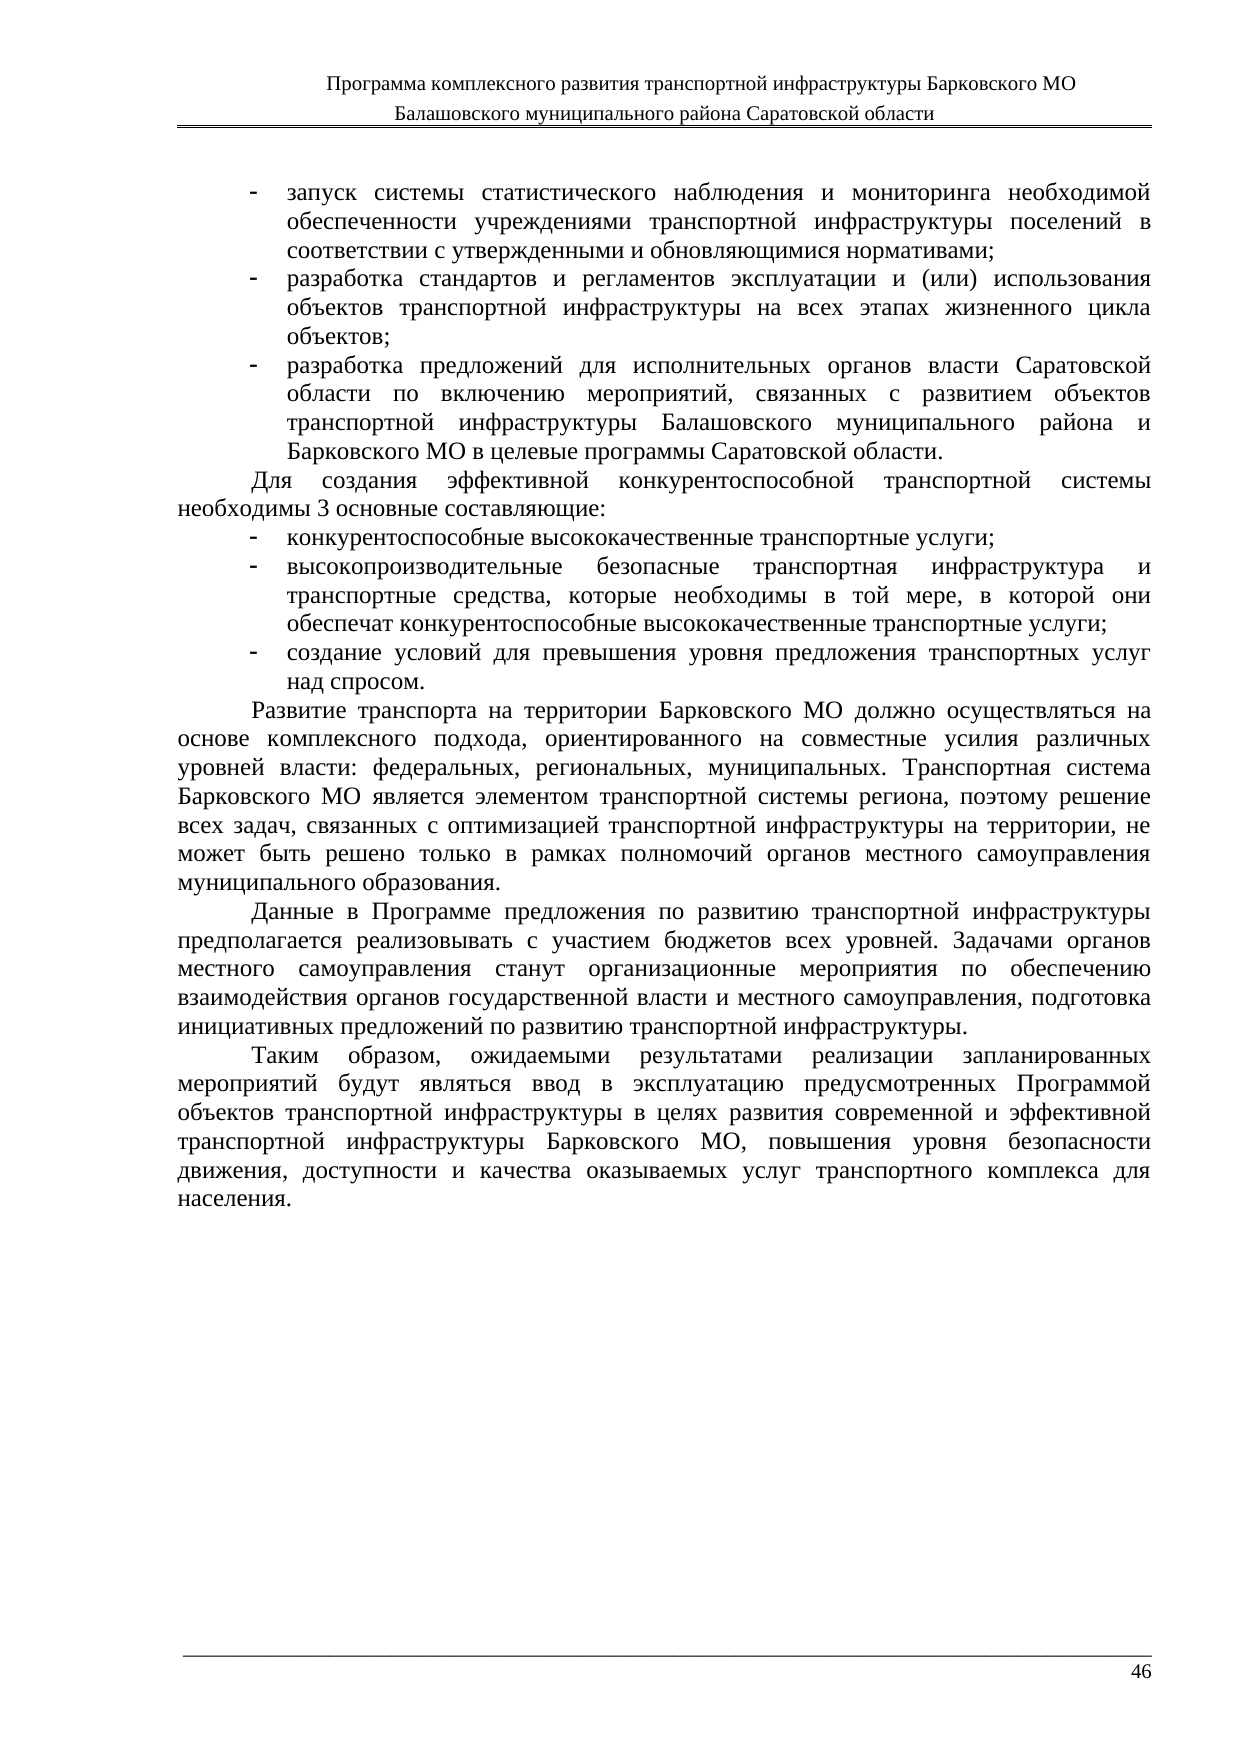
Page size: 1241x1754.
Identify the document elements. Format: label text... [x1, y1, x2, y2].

list разработка предложений для исполнительных органов власти Саратовской области по включению мероприятий, связанных с развитием объектов транспортной инфраструктуры Балашовского муниципального района и Барковского МО в целевые программы Саратовской области. [249, 350, 1152, 465]
list создание условий для превышения уровня предложения транспортных услуг над спросом. [249, 637, 1152, 695]
list разработка стандартов и регламентов эксплуатации и (или) использования объектов транспортной инфраструктуры на всех этапах жизненного цикла объектов; [249, 263, 1152, 350]
list конкурентоспособные высококачественные транспортные услуги; [249, 522, 1152, 551]
list высокопроизводительные безопасные транспортная инфраструктура и транспортные средства, которые необходимы в той мере, в которой они обеспечат конкурентоспособные высококачественные транспортные услуги; [249, 551, 1152, 637]
text Данные в Программе предложения по развитию транспортной инфраструктуры предполагается реализовывать с участием бюджетов всех уровней. Задачами органов местного самоуправления станут организационные мероприятия по обеспечению взаимодействия органов государственной власти и местного самоуправления, подготовка инициативных предложений по развитию транспортной инфраструктуры. [177, 896, 1152, 1040]
text Для создания эффективной конкурентоспособной транспортной системы необходимы 3 основные составляющие: [177, 465, 1152, 522]
list запуск системы статистического наблюдения и мониторинга необходимой обеспеченности учреждениями транспортной инфраструктуры поселений в соответствии с утвержденными и обновляющимися нормативами; [249, 177, 1152, 263]
text Таким образом, ожидаемыми результатами реализации запланированных мероприятий будут являться ввод в эксплуатацию предусмотренных Программой объектов транспортной инфраструктуры в целях развития современной и эффективной транспортной инфраструктуры Барковского МО, повышения уровня безопасности движения, доступности и качества оказываемых услуг транспортного комплекса для населения. [177, 1040, 1152, 1212]
text Развитие транспорта на территории Барковского МО должно осуществляться на основе комплексного подхода, ориентированного на совместные усилия различных уровней власти: федеральных, региональных, муниципальных. Транспортная система Барковского МО является элементом транспортной системы региона, поэтому решение всех задач, связанных с оптимизацией транспортной инфраструктуры на территории, не может быть решено только в рамках полномочий органов местного самоуправления муниципального образования. [177, 695, 1152, 896]
